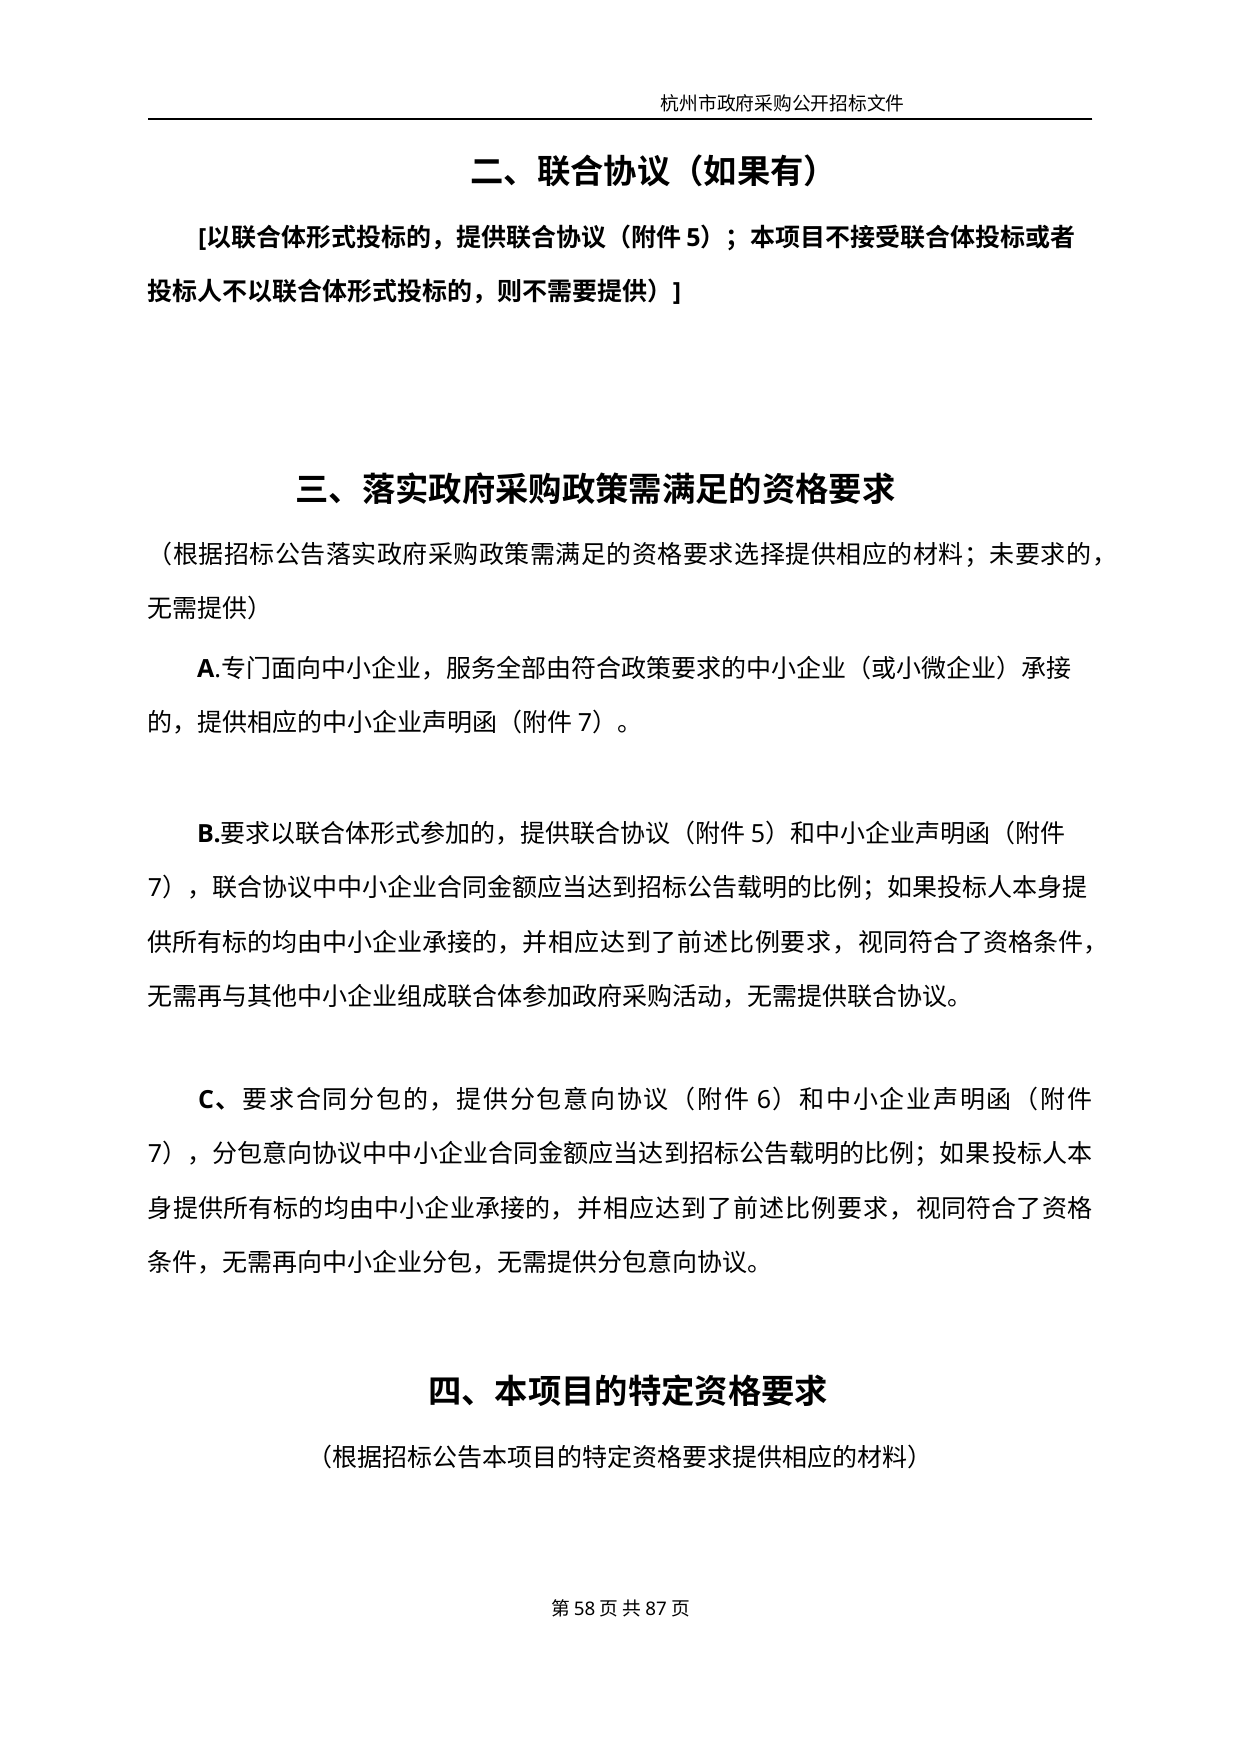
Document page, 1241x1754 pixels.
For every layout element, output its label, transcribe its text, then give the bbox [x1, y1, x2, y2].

text B.要求以联合体形式参加的，提供联合协议（附件5）和中小企业声明函（附件7），联合协议中中小企业合同金额应当达到招标公告载明的比例；如果投标人本身提供所有标的均由中小企业承接的，并相应达到了前述比例要求，视同符合了资格条件，无需再与其他中小企业组成联合体参加政府采购活动，无需提供联合协议。 [148, 813, 1092, 1013]
text （根据招标公告本项目的特定资格要求提供相应的材料） [148, 1437, 1092, 1473]
text 二、联合协议（如果有） [148, 145, 1092, 193]
text C、要求合同分包的，提供分包意向协议（附件6）和中小企业声明函（附件7），分包意向协议中中小企业合同金额应当达到招标公告载明的比例；如果投标人本身提供所有标的均由中小企业承接的，并相应达到了前述比例要求，视同符合了资格条件，无需再向中小企业分包，无需提供分包意向协议。 [148, 1079, 1092, 1279]
text [以联合体形式投标的，提供联合协议（附件5）；本项目不接受联合体投标或者投标人不以联合体形式投标的，则不需要提供）] [148, 217, 1092, 308]
text 三、落实政府采购政策需满足的资格要求 [148, 462, 1042, 511]
text 四、本项目的特定资格要求 [163, 1365, 1092, 1413]
text （根据招标公告落实政府采购政策需满足的资格要求选择提供相应的材料；未要求的，无需提供） [148, 534, 1092, 625]
text A.专门面向中小企业，服务全部由符合政策要求的中小企业（或小微企业）承接的，提供相应的中小企业声明函（附件7）。 [148, 648, 1092, 739]
